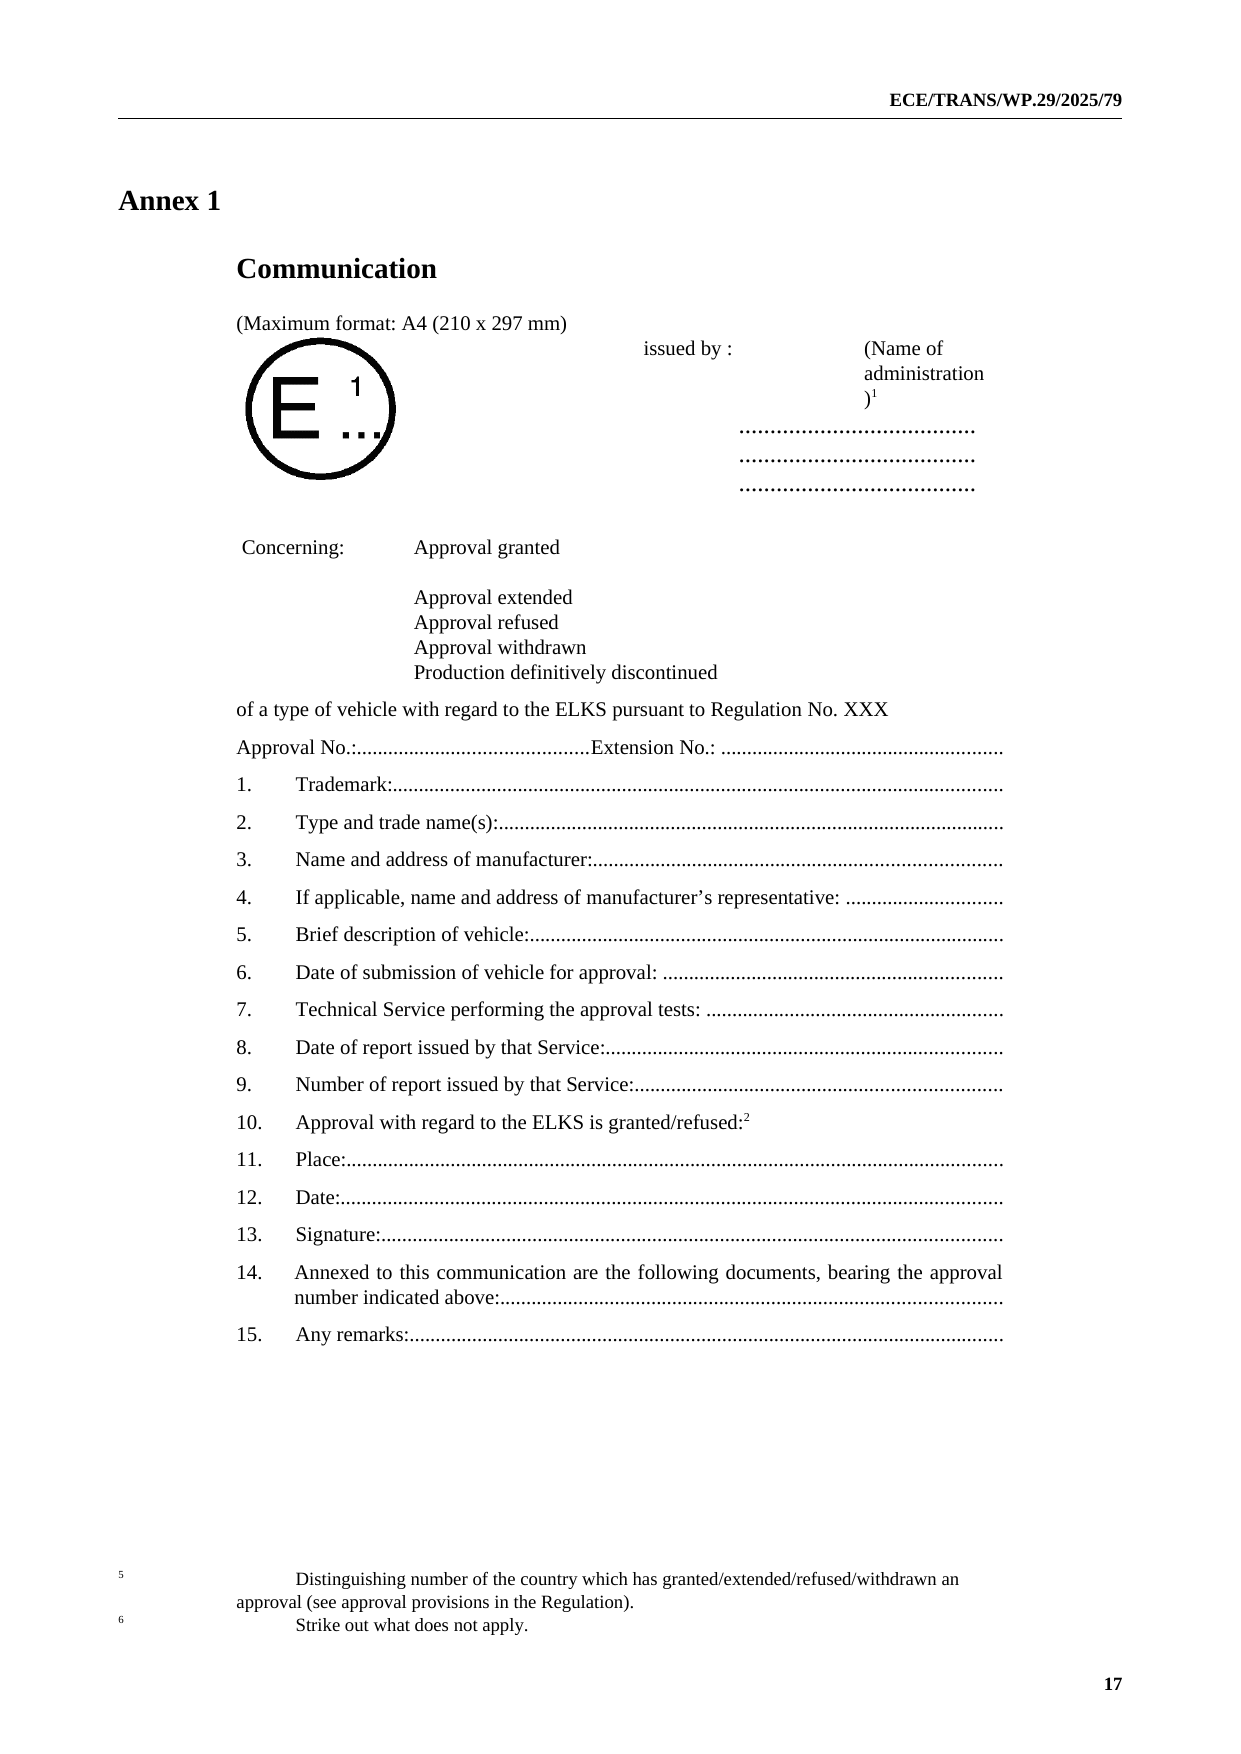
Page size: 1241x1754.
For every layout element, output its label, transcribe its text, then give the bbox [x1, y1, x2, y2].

text 13. Signature: [236, 1221, 1004, 1246]
text 15. Any remarks: [236, 1321, 1004, 1346]
picture [243, 335, 397, 484]
table_header [236, 335, 636, 521]
text 4. If applicable, name and address of manufacturer’s representative: [236, 884, 1004, 909]
text Approval refused [354, 609, 1004, 634]
text 12. Date: [236, 1184, 1004, 1209]
text 3. Name and address of manufacturer: [236, 846, 1004, 871]
text 1. Trademark: [236, 771, 1004, 796]
text Approval extended [354, 584, 1004, 609]
table_header issued by : (Name of administration)1 ...................................... ...................................... ...................................... [636, 335, 1122, 521]
text 6. Date of submission of vehicle for approval: [236, 959, 1004, 984]
text 8. Date of report issued by that Service: [236, 1034, 1004, 1059]
text Concerning: Approval granted [177, 534, 1004, 559]
text 14. Annexed to this communication are the following documents, bearing the approval number indicated above: [236, 1259, 1004, 1309]
text Annex 1 [118, 185, 1004, 216]
text Communication [118, 254, 1004, 285]
text Production definitively discontinued [354, 659, 1004, 684]
text 11. Place: [236, 1146, 1004, 1171]
text of a type of vehicle with regard to the ELKS pursuant to Regulation No. XXX [236, 696, 1004, 721]
text 2. Type and trade name(s): [236, 809, 1004, 834]
text 10. Approval with regard to the ELKS is granted/refused:2 [236, 1109, 1004, 1134]
text 7. Technical Service performing the approval tests: [236, 996, 1004, 1021]
text Approval No.: Extension No.: [236, 734, 1004, 759]
text 9. Number of report issued by that Service: [236, 1071, 1004, 1096]
text (Maximum format: A4 (210 x 297 mm) [177, 310, 1004, 335]
text 5. Brief description of vehicle: [236, 921, 1004, 946]
text Approval withdrawn [354, 634, 1004, 659]
